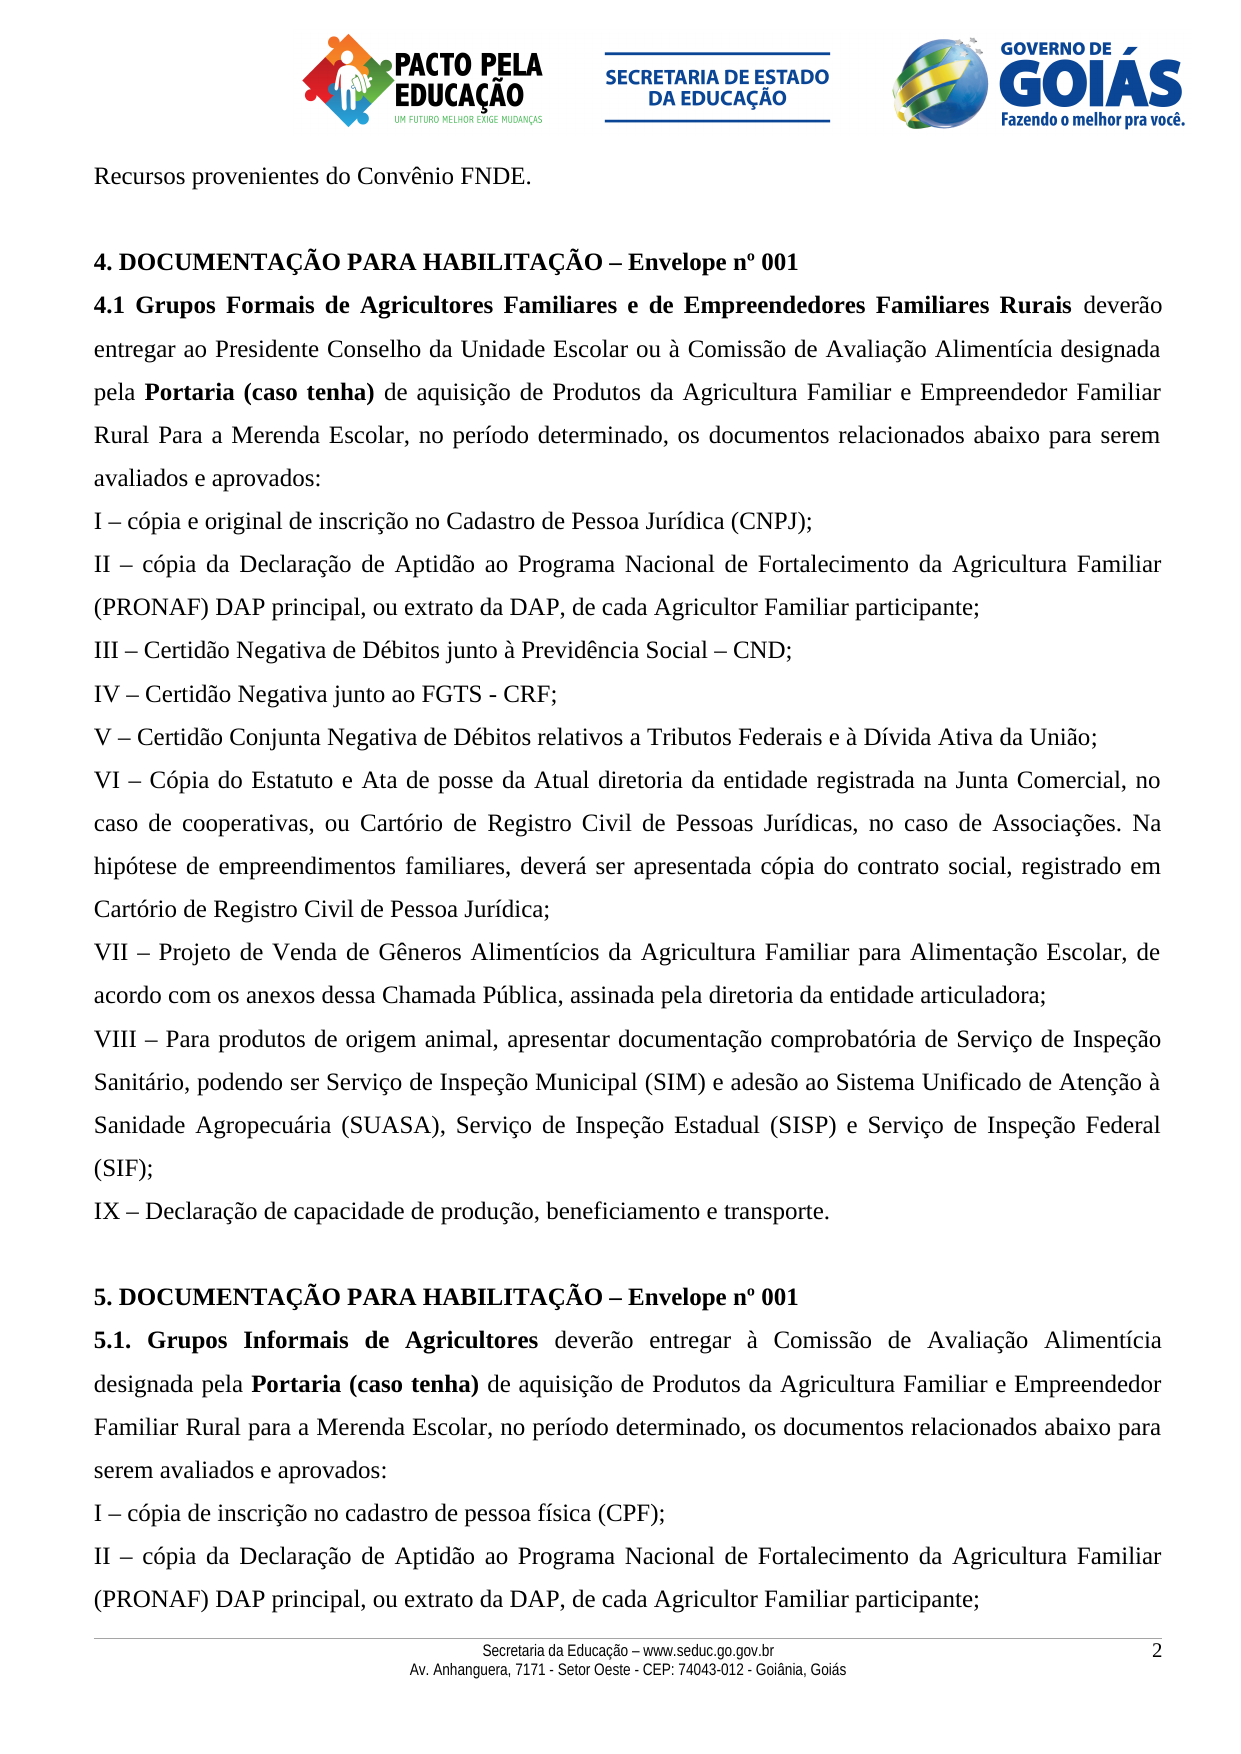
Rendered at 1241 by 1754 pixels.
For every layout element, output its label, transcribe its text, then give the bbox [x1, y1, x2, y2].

text Recursos provenientes do Convênio FNDE. [94, 161, 1177, 190]
text IX – Declaração de capacidade de produção, beneficiamento e transporte. [94, 1196, 1162, 1225]
text III – Certidão Negativa de Débitos junto à Previdência Social – CND; [94, 636, 1162, 664]
text V – Certidão Conjunta Negativa de Débitos relativos a Tributos Federais e à Dívida Ativa da União; [94, 722, 1162, 751]
text VIII – Para produtos de origem animal, apresentar documentação comprobatória de Serviço de Inspeção Sanitário, podendo ser Serviço de Inspeção Municipal (SIM) e adesão ao Sistema Unificado de Atenção à Sanidade Agropecuária (SUASA), Serviço de Inspeção Estadual (SISP) e Serviço de Inspeção Federal (SIF); [94, 1024, 1162, 1182]
picture [293, 29, 1192, 138]
text II – cópia da Declaração de Aptidão ao Programa Nacional de Fortalecimento da Agricultura Familiar (PRONAF) DAP principal, ou extrato da DAP, de cada Agricultor Familiar participante; [94, 1541, 1162, 1613]
text II – cópia da Declaração de Aptidão ao Programa Nacional de Fortalecimento da Agricultura Familiar (PRONAF) DAP principal, ou extrato da DAP, de cada Agricultor Familiar participante; [94, 549, 1162, 621]
text VI – Cópia do Estatuto e Ata de posse da Atual diretoria da entidade registrada na Junta Comercial, no caso de cooperativas, ou Cartório de Registro Civil de Pessoas Jurídicas, no caso de Associações. Na hipótese de empreendimentos familiares, deverá ser apresentada cópia do contrato social, registrado em Cartório de Registro Civil de Pessoa Jurídica; [94, 765, 1162, 923]
text VII – Projeto de Venda de Gêneros Alimentícios da Agricultura Familiar para Alimentação Escolar, de acordo com os anexos dessa Chamada Pública, assinada pela diretoria da entidade articuladora; [94, 937, 1162, 1009]
text 4. DOCUMENTAÇÃO PARA HABILITAÇÃO – Envelope nº 001 [94, 247, 1162, 276]
text I – cópia de inscrição no cadastro de pessoa física (CPF); [94, 1498, 1162, 1527]
text 4.1 Grupos Formais de Agricultores Familiares e de Empreendedores Familiares Rurais deverão entregar ao Presidente Conselho da Unidade Escolar ou à Comissão de Avaliação Alimentícia designada pela Portaria (caso tenha) de aquisição de Produtos da Agricultura Familiar e Empreendedor Familiar Rural Para a Merenda Escolar, no período determinado, os documentos relacionados abaixo para serem avaliados e aprovados: [94, 291, 1162, 492]
text IV – Certidão Negativa junto ao FGTS - CRF; [94, 679, 1162, 707]
text I – cópia e original de inscrição no Cadastro de Pessoa Jurídica (CNPJ); [94, 506, 1162, 535]
text 5.1. Grupos Informais de Agricultores deverão entregar à Comissão de Avaliação Alimentícia designada pela Portaria (caso tenha) de aquisição de Produtos da Agricultura Familiar e Empreendedor Familiar Rural para a Merenda Escolar, no período determinado, os documentos relacionados abaixo para serem avaliados e aprovados: [94, 1326, 1162, 1484]
text 5. DOCUMENTAÇÃO PARA HABILITAÇÃO – Envelope nº 001 [94, 1282, 1162, 1311]
